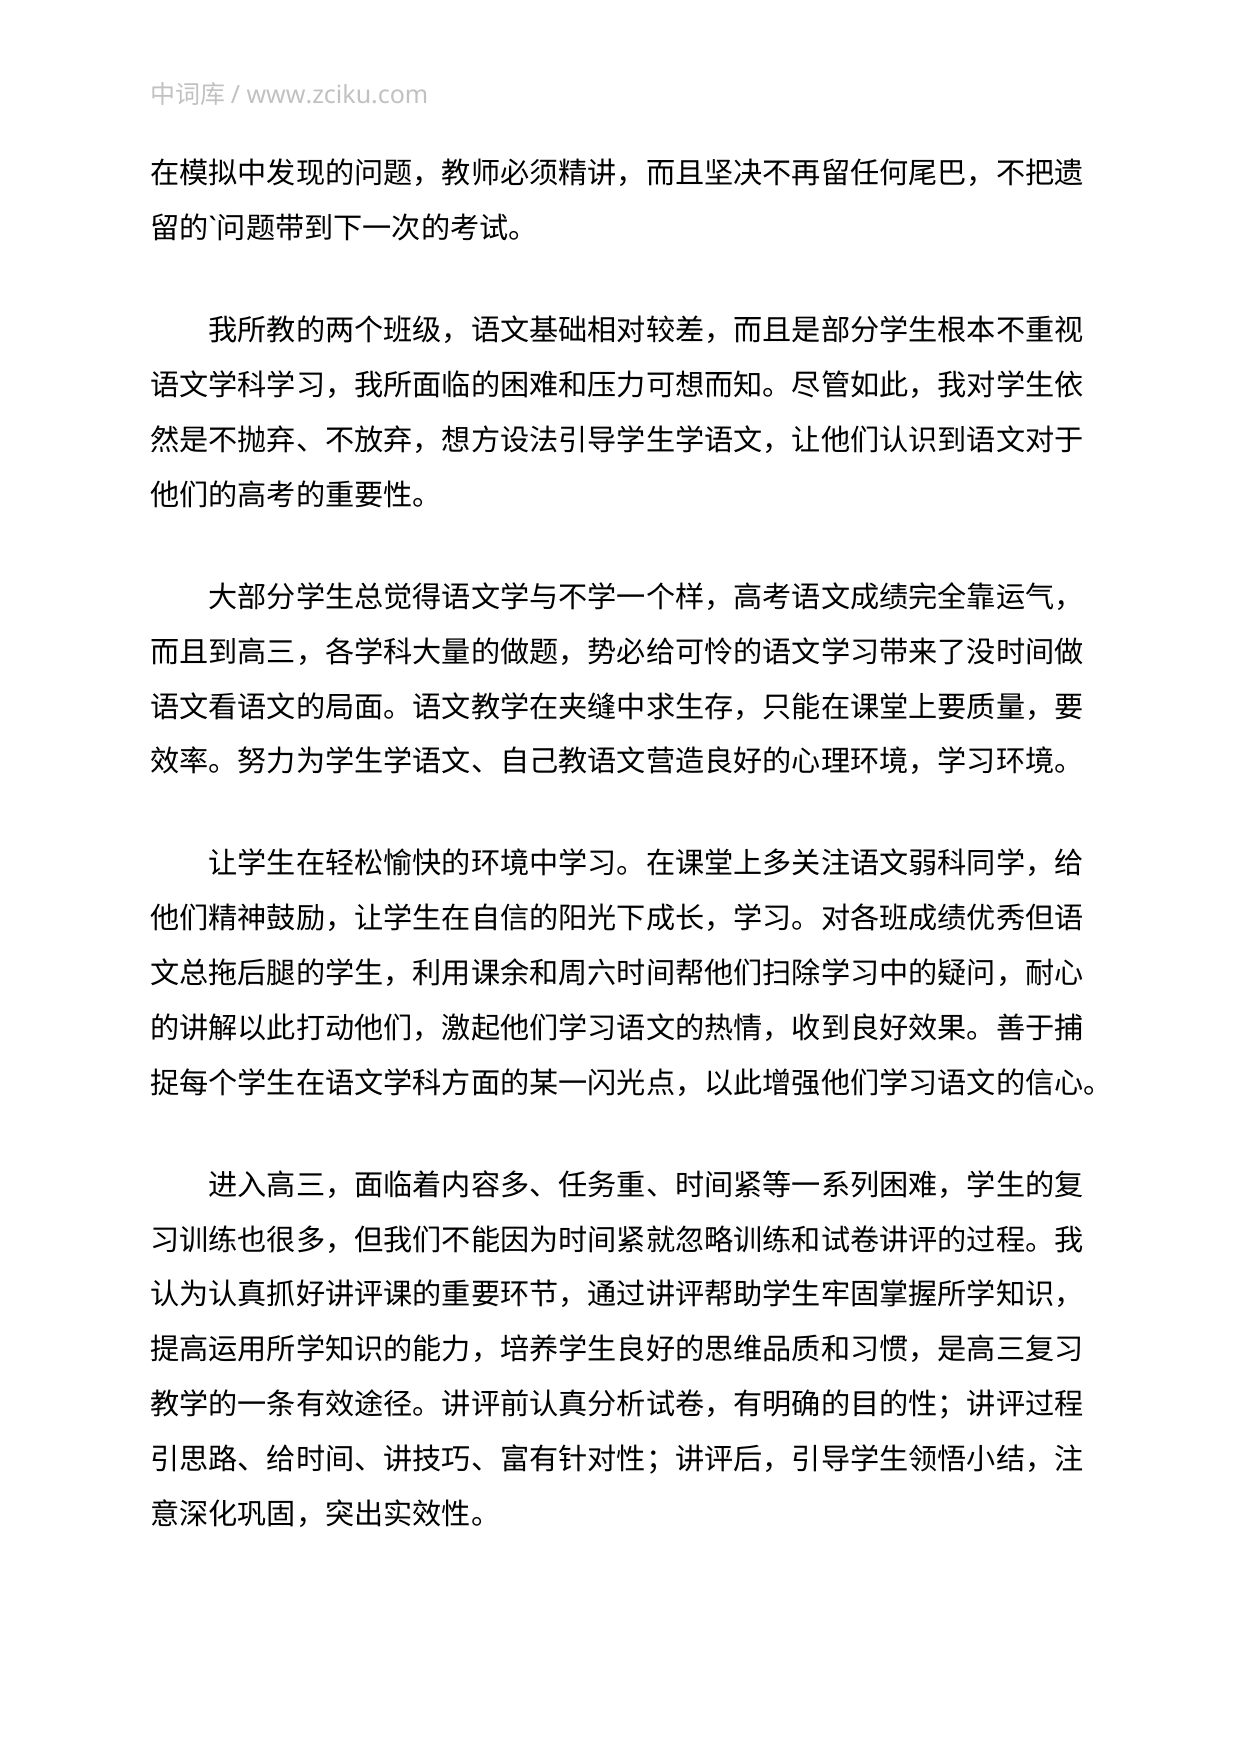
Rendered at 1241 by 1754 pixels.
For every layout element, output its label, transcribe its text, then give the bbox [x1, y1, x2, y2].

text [150, 150, 1090, 247]
text 进入高三，面临着内容多、任务重、时间紧等一系列困难，学生的复习训练也很多，但我们不能因为时间紧就忽略训练和试卷讲评的过程。我认为认真抓好讲评课的重要环节，通过讲评帮助学生牢固掌握所学知识，提高运用所学知识的能力，培养学生良好的思维品质和习惯，是高三复习教学的一条有效途径。讲评前认真分析试卷，有明确的目的性；讲评过程引思路、给时间、讲技巧、富有针对性；讲评后，引导学生领悟小结，注意深化巩固，突出实效性。 [150, 1161, 1090, 1533]
text 大部分学生总觉得语文学与不学一个样，高考语文成绩完全靠运气，而且到高三，各学科大量的做题，势必给可怜的语文学习带来了没时间做语文看语文的局面。语文教学在夹缝中求生存，只能在课堂上要质量，要效率。努力为学生学语文、自己教语文营造良好的心理环境，学习环境。 [150, 573, 1090, 780]
text 让学生在轻松愉快的环境中学习。在课堂上多关注语文弱科同学，给他们精神鼓励，让学生在自信的阳光下成长，学习。对各班成绩优秀但语文总拖后腿的学生，利用课余和周六时间帮他们扫除学习中的疑问，耐心的讲解以此打动他们，激起他们学习语文的热情，收到良好效果。善于捕捉每个学生在语文学科方面的某一闪光点，以此增强他们学习语文的信心。 [150, 840, 1090, 1102]
text 我所教的两个班级，语文基础相对较差，而且是部分学生根本不重视语文学科学习，我所面临的困难和压力可想而知。尽管如此，我对学生依然是不抛弃、不放弃，想方设法引导学生学语文，让他们认识到语文对于他们的高考的重要性。 [150, 307, 1090, 514]
